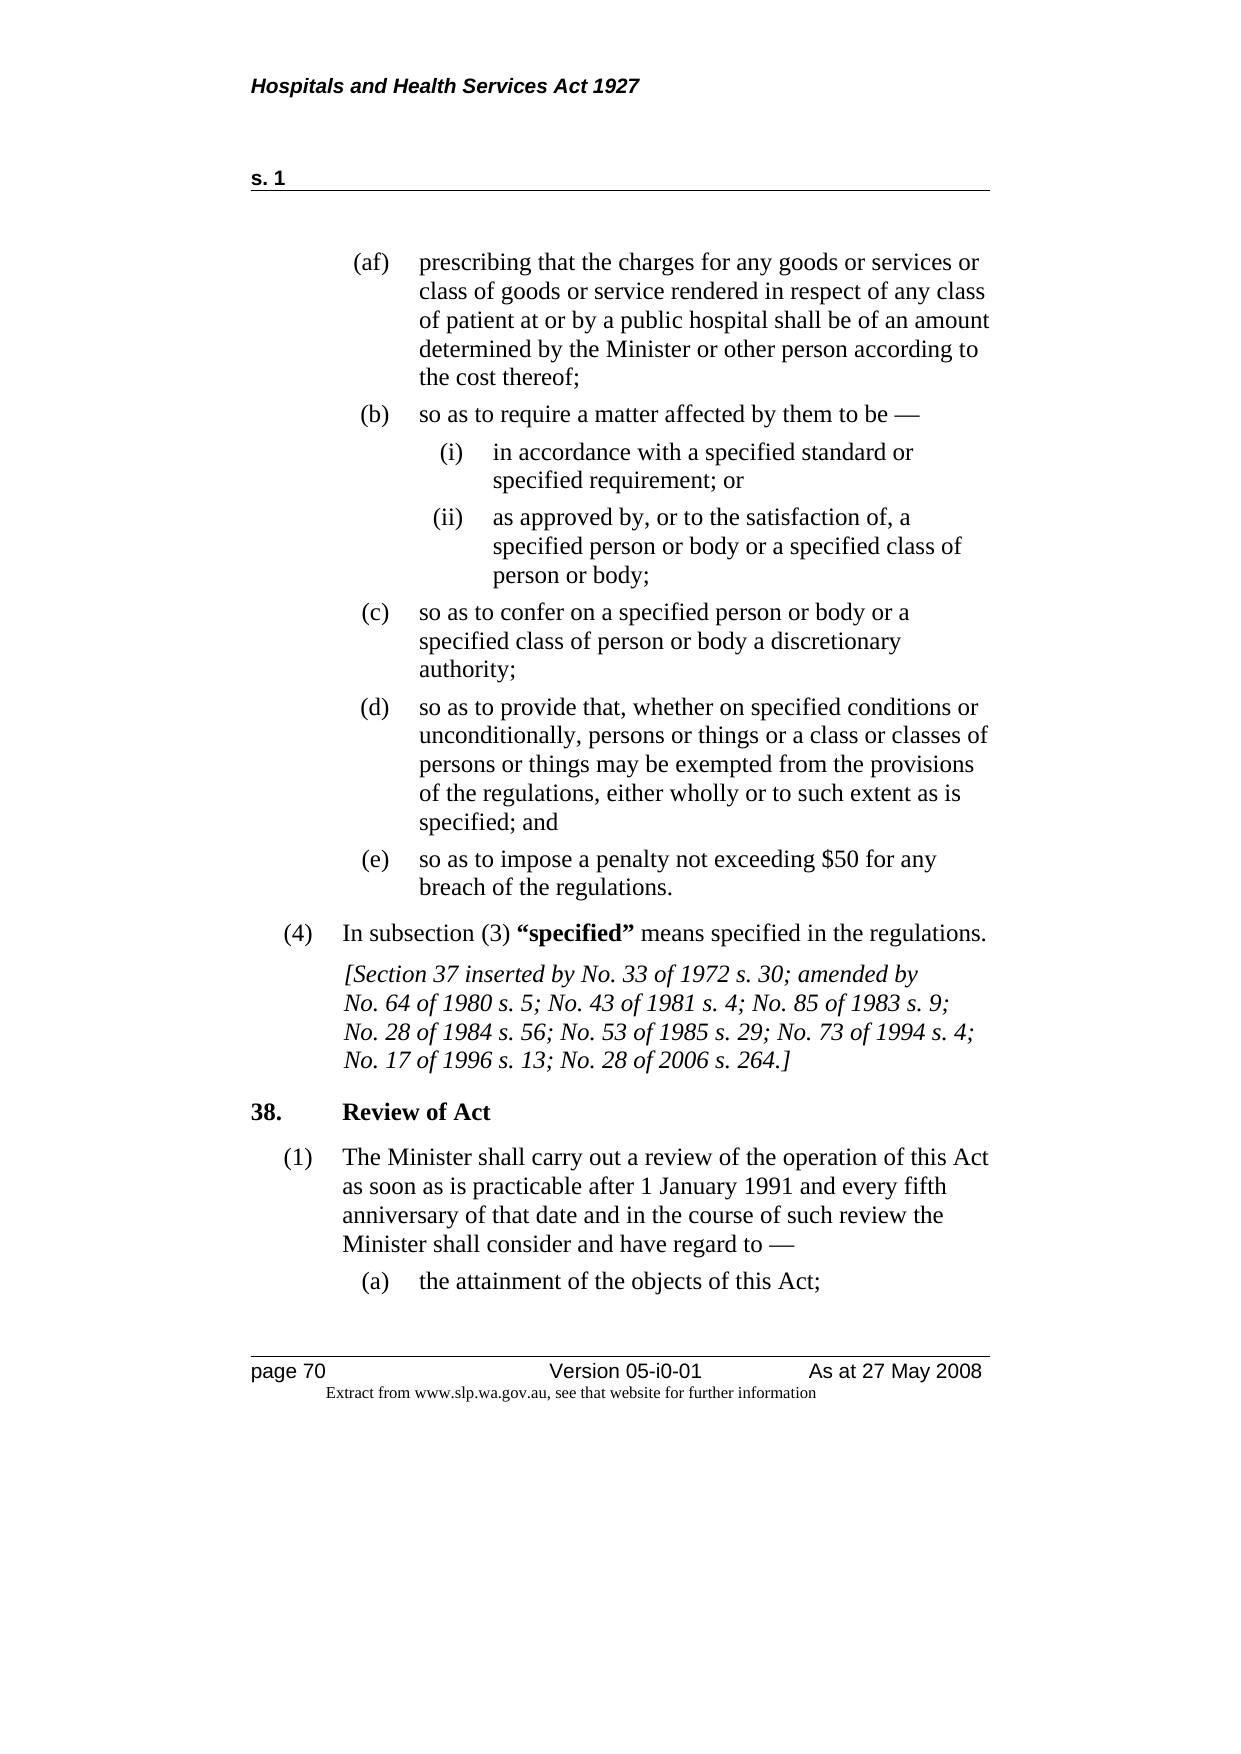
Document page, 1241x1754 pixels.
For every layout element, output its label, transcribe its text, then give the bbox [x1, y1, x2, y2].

text (1) The Minister shall carry out a review of the operation of this Act as soon as is practicable after 1 January 1991 and every fifth anniversary of that date and in the course of such review the Minister shall consider and have regard to — [251, 1142, 990, 1257]
text (e) so as to impose a penalty not exceeding $50 for any breach of the regulations. [251, 844, 990, 901]
text (af) prescribing that the charges for any goods or services or class of goods or service rendered in respect of any class of patient at or by a public hospital shall be of an amount determined by the Minister or other person according to the cost thereof; [251, 247, 990, 391]
text (ii) as approved by, or to the satisfaction of, a specified person or body or a specified class of person or body; [251, 502, 990, 589]
text (d) so as to provide that, whether on specified conditions or unconditionally, persons or things or a class or classes of persons or things may be exempted from the provisions of the regulations, either wholly or to such extent as is specified; and [251, 692, 990, 835]
text (b) so as to require a matter affected by them to be — [251, 399, 990, 428]
text [Section 37 inserted by No. 33 of 1972 s. 30; amended by No. 64 of 1980 s. 5; No. 43 of 1981 s. 4; No. 85 of 1983 s. 9; No. 28 of 1984 s. 56; No. 53 of 1985 s. 29; No. 73 of 1994 s. 4; No. 17 of 1996 s. 13; No. 28 of 2006 s. 264.] [251, 959, 990, 1074]
text (4) In subsection (3) “specified” means specified in the regulations. [251, 918, 990, 947]
subtitle 38. Review of Act [251, 1097, 990, 1126]
text (c) so as to confer on a specified person or body or a specified class of person or body a discretionary authority; [251, 597, 990, 683]
text (i) in accordance with a specified standard or specified requirement; or [251, 437, 990, 494]
text (a) the attainment of the objects of this Act; [251, 1266, 990, 1294]
